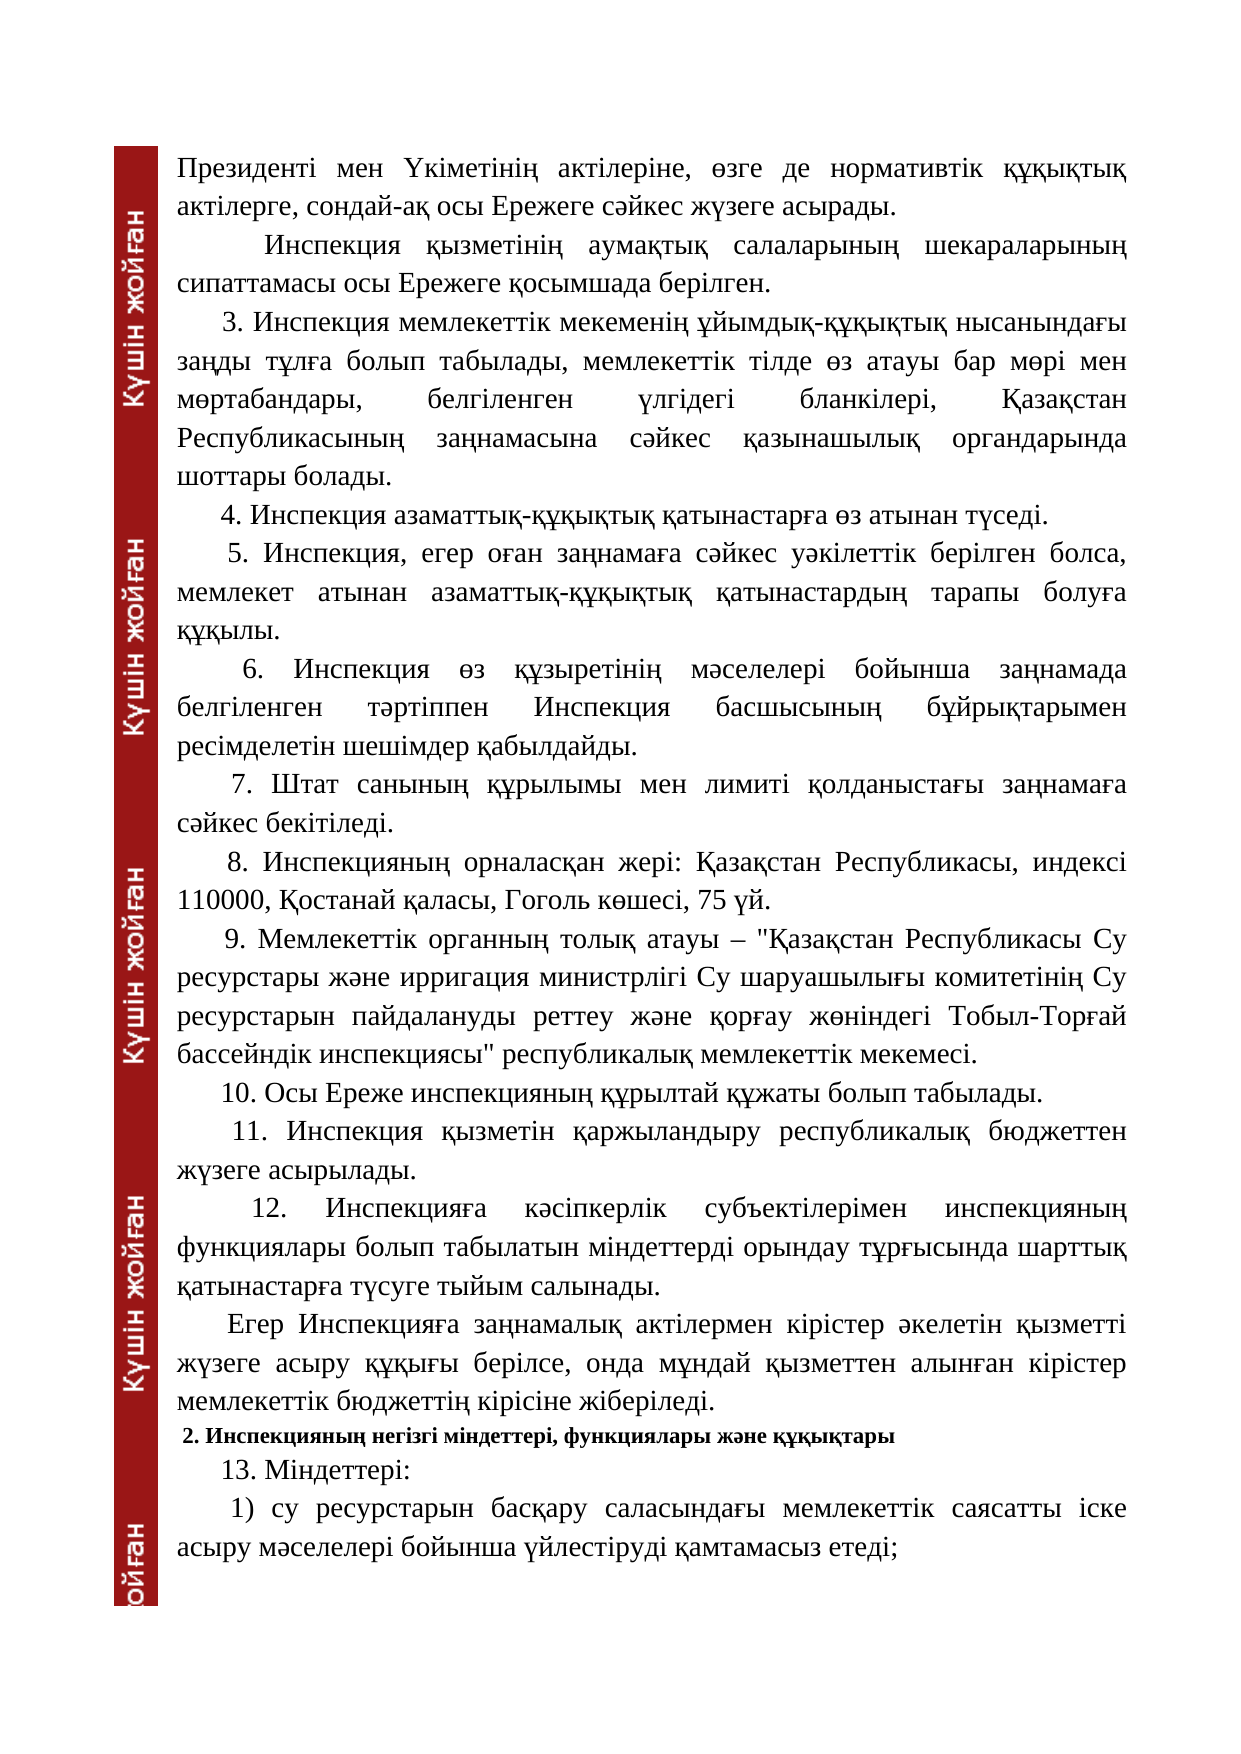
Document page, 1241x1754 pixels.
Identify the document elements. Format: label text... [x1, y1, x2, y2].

text 6. Инспекция өз құзыретінің мәселелері бойынша заңнамада белгіленген тәртіппен Инспекция басшысының бұйрықтарымен ресімделетін шешімдер қабылдайды. [112, 651, 1128, 762]
text Егер Инспекцияға заңнамалық актілермен кірістер әкелетін қызметті жүзеге асыру құқығы берілсе, онда мұндай қызметтен алынған кірістер мемлекеттік бюджеттің кірісіне жіберіледі. [112, 1306, 1128, 1417]
picture [114, 1108, 158, 1113]
text Инспекция қызметінің аумақтық салаларының шекараларының сипаттамасы осы Ережеге қосымшада берілген. [112, 227, 1128, 299]
picture [114, 492, 158, 497]
text 1) су ресурстарын басқару саласындағы мемлекеттік саясатты іске асыру мәселелері бойынша үйлестіруді қамтамасыз етеді; [112, 1491, 1128, 1563]
text 10. Осы Ереже инспекцияның құрылтай құжаты болып табылады. [112, 1075, 1128, 1108]
picture [114, 762, 158, 767]
picture [114, 646, 158, 651]
picture [114, 1186, 158, 1191]
picture [114, 1301, 158, 1306]
picture [114, 1070, 158, 1075]
picture [114, 1486, 158, 1491]
picture [114, 299, 158, 304]
picture [114, 222, 158, 227]
picture [114, 1448, 158, 1452]
text 3. Инспекция мемлекеттік мекеменің ұйымдық-құқықтық нысанындағы заңды тұлға болып табылады, мемлекеттік тілде өз атауы бар мөрі мен мөртабандары, белгіленген үлгідегі бланкілері, Қазақстан Республикасының заңнамасына сәйкес қазынашылық органдарында шоттары болады. [112, 304, 1128, 492]
text 8. Инспекцияның орналасқан жері: Қазақстан Республикасы, индексі 110000, Қостанай қаласы, Гоголь көшесі, 75 үй. [112, 844, 1128, 916]
text 5. Инспекция, егер оған заңнамаға сәйкес уәкілеттік берілген болса, мемлекет атынан азаматтық-құқықтық қатынастардың тарапы болуға құқылы. [112, 535, 1128, 646]
text 11. Инспекция қызметін қаржыландыру республикалық бюджеттен жүзеге асырылады. [112, 1113, 1128, 1186]
picture [114, 146, 158, 150]
text 4. Инспекция азаматтық-құқықтық қатынастарға өз атынан түседі. [112, 497, 1128, 530]
text 13. Міндеттері: [112, 1452, 1128, 1486]
text 12. Инспекцияға кәсіпкерлік субъектілерімен инспекцияның функциялары болып табылатын міндеттерді орындау тұрғысында шарттық қатынастарға түсуге тыйым салынады. [112, 1191, 1128, 1301]
text 7. Штат санының құрылымы мен лимиті қолданыстағы заңнамаға сәйкес бекітіледі. [112, 767, 1128, 839]
picture [114, 1417, 158, 1422]
picture [114, 530, 158, 535]
picture [114, 1563, 158, 1606]
picture [114, 916, 158, 921]
text 2. Инспекцияның негізгі міндеттері, функциялары және құқықтары [112, 1422, 1128, 1448]
picture [114, 839, 158, 844]
text 9. Мемлекеттік органның толық атауы – "Қазақстан Республикасы Су ресурстары және ирригация министрлігі Су шаруашылығы комитетінің Су ресурстарын пайдалануды реттеу және қорғау жөніндегі Тобыл-Торғай бассейндік инспекциясы" республикалық мемлекеттік мекемесі. [112, 921, 1128, 1070]
